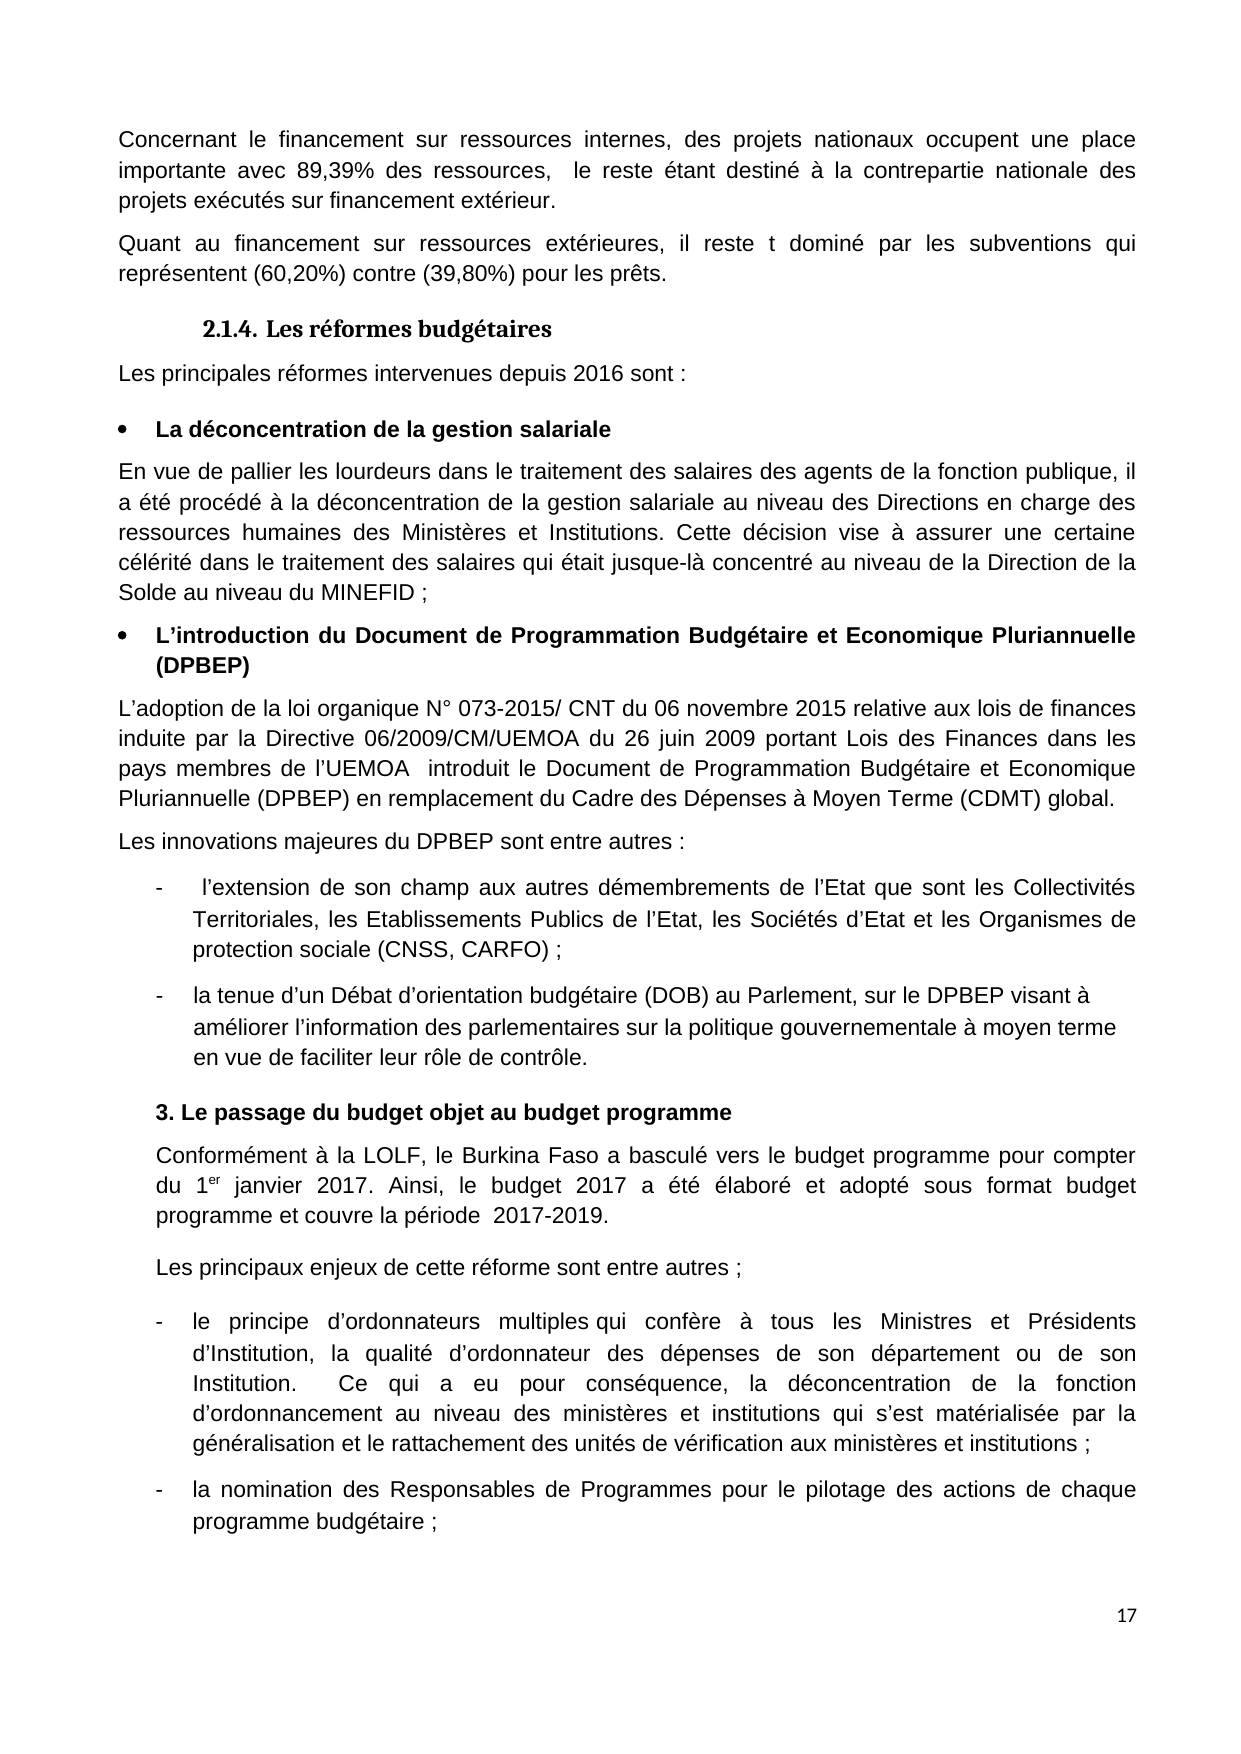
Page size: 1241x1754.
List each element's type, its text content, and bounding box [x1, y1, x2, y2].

list L’introduction du Document de Programmation Budgétaire et Economique Pluriannuelle (DPBEP) [118, 622, 1137, 678]
text Quant au financement sur ressources extérieures, il reste t dominé par les subventions qui représentent (60,20%) contre (39,80%) pour les prêts. [118, 229, 1137, 286]
list la nomination des Responsables de Programmes pour le pilotage des actions de chaque programme budgétaire ; [155, 1473, 1137, 1534]
list 3. Le passage du budget objet au budget programme [155, 1099, 1137, 1126]
subtitle Les réformes budgétaires [258, 315, 1137, 344]
text Les principales réformes intervenues depuis 2016 sont : [118, 360, 1137, 387]
text Les principaux enjeux de cette réforme sont entre autres ; [156, 1253, 1137, 1280]
text Les innovations majeures du DPBEP sont entre autres : [118, 828, 1137, 854]
list le principe d’ordonnateurs multiples qui confère à tous les Ministres et Présidents d’Institution, la qualité d’ordonnateur des dépenses de son département ou de son Institution. Ce qui a eu pour conséquence, la déconcentration de la fonction d’ordonnancement au niveau des ministères et institutions qui s’est matérialisée par la généralisation et le rattachement des unités de vérification aux ministères et institutions ; [155, 1304, 1137, 1457]
list la tenue d’un Débat d’orientation budgétaire (DOB) au Parlement, sur le DPBEP visant à améliorer l’information des parlementaires sur la politique gouvernementale à moyen terme en vue de faciliter leur rôle de contrôle. [156, 979, 1137, 1071]
text Concernant le financement sur ressources internes, des projets nationaux occupent une place importante avec 89,39% des ressources, le reste étant destiné à la contrepartie nationale des projets exécutés sur financement extérieur. [118, 126, 1137, 213]
text En vue de pallier les lourdeurs dans le traitement des salaires des agents de la fonction publique, il a été procédé à la déconcentration de la gestion salariale au niveau des Directions en charge des ressources humaines des Ministères et Institutions. Cette décision vise à assurer une certaine célérité dans le traitement des salaires qui était jusque-là concentré au niveau de la Direction de la Solde au niveau du MINEFID ; [118, 458, 1137, 606]
list La déconcentration de la gestion salariale [118, 416, 1137, 442]
list Conformément à la LOLF, le Burkina Faso a basculé vers le budget programme pour compter du 1er janvier 2017. Ainsi, le budget 2017 a été élaboré et adopté sous format budget programme et couvre la période 2017-2019. [156, 1142, 1137, 1229]
text L’adoption de la loi organique N° 073-2015/ CNT du 06 novembre 2015 relative aux lois de finances induite par la Directive 06/2009/CM/UEMOA du 26 juin 2009 portant Lois des Finances dans les pays membres de l’UEMOA introduit le Document de Programmation Budgétaire et Economique Pluriannuelle (DPBEP) en remplacement du Cadre des Dépenses à Moyen Terme (CDMT) global. [118, 695, 1137, 812]
list l’extension de son champ aux autres démembrements de l’Etat que sont les Collectivités Territoriales, les Etablissements Publics de l’Etat, les Sociétés d’Etat et les Organismes de protection sociale (CNSS, CARFO) ; [155, 871, 1137, 962]
